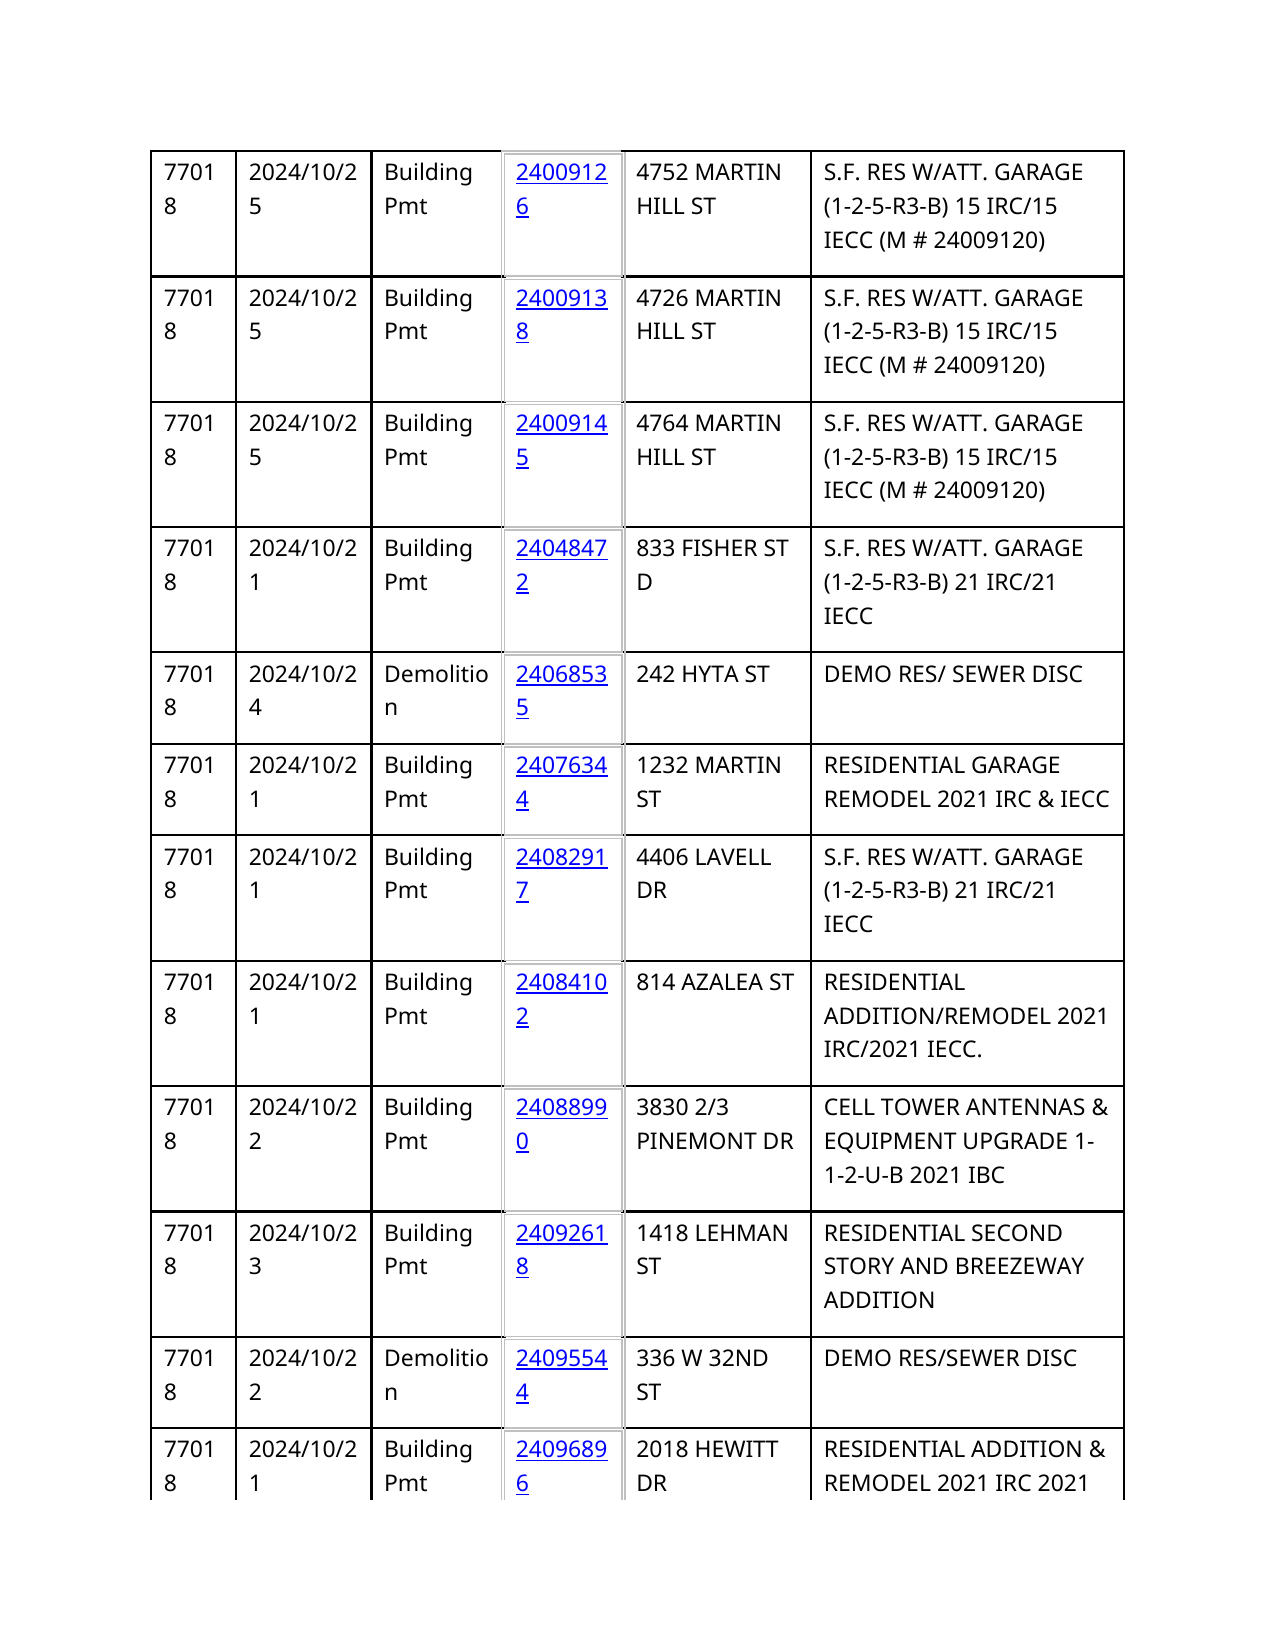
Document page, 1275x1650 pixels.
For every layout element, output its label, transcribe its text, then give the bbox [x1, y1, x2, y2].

table_cell 24082917 [505, 839, 621, 960]
table_cell Building Pmt [373, 745, 501, 834]
table_cell 77018 [152, 1213, 235, 1336]
table_cell 4752 MARTIN HILL ST [626, 152, 810, 275]
table_cell 77018 [152, 528, 235, 651]
table_cell Building Pmt [373, 528, 501, 651]
table_cell 2024/10/21 [237, 836, 370, 960]
table_cell 77018 [152, 278, 235, 401]
table_cell 77018 [152, 403, 235, 526]
table_cell 24009126 [505, 155, 621, 275]
table_cell 2024/10/21 [237, 745, 370, 834]
table_cell 2024/10/22 [237, 1338, 370, 1427]
table_cell 833 FISHER ST D [626, 528, 810, 651]
table_cell 2024/10/25 [237, 278, 370, 401]
table_cell 24095544 [505, 1340, 621, 1427]
table_cell Building Pmt [373, 403, 501, 526]
table_cell 336 W 32ND ST [626, 1338, 810, 1427]
table_cell 77018 [152, 653, 235, 743]
table_cell 2024/10/21 [237, 1429, 370, 1500]
table_cell RESIDENTIAL ADDITION/REMODEL 2021 IRC/2021 IECC. [812, 962, 1123, 1085]
table_cell 24009138 [505, 280, 621, 401]
table_cell 2024/10/23 [237, 1213, 370, 1336]
table_cell 77018 [152, 1087, 235, 1210]
table_cell Building Pmt [373, 278, 501, 401]
table_cell 24088990 [505, 1090, 621, 1210]
table_cell S.F. RES W/ATT. GARAGE (1-2-5-R3-B) 15 IRC/15 IECC (M # 24009120) [812, 403, 1123, 526]
table_cell 24076344 [505, 748, 621, 834]
table_cell DEMO RES/ SEWER DISC [812, 653, 1123, 743]
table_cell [812, 152, 1123, 275]
table_cell Building Pmt [373, 1087, 501, 1210]
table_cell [812, 278, 1123, 401]
table_cell 2024/10/24 [237, 653, 370, 743]
table_cell RESIDENTIAL SECOND STORY AND BREEZEWAY ADDITION [812, 1213, 1123, 1336]
table_cell 77018 [152, 962, 235, 1085]
table_cell 2024/10/21 [237, 962, 370, 1085]
table_cell 77018 [152, 152, 235, 275]
table_cell Building Pmt [373, 1213, 501, 1336]
table_cell 24096896 [505, 1432, 621, 1500]
table_cell Building Pmt [373, 152, 501, 275]
table_cell CELL TOWER ANTENNAS & EQUIPMENT UPGRADE 1-1-2-U-B 2021 IBC [812, 1087, 1123, 1210]
table_cell 242 HYTA ST [626, 653, 810, 743]
table_cell 2018 HEWITT DR [626, 1429, 810, 1500]
table_cell 1418 LEHMAN ST [626, 1213, 810, 1336]
table_cell 24009145 [505, 405, 621, 526]
table_cell 4726 MARTIN HILL ST [626, 278, 810, 401]
table_cell S.F. RES W/ATT. GARAGE (1-2-5-R3-B) 21 IRC/21 IECC [812, 528, 1123, 651]
table_cell S.F. RES W/ATT. GARAGE (1-2-5-R3-B) 21 IRC/21 IECC [812, 836, 1123, 960]
table_cell Demolition [373, 653, 501, 743]
table_cell 2024/10/22 [237, 1087, 370, 1210]
table_cell 77018 [152, 1429, 235, 1500]
table_cell 77018 [152, 836, 235, 960]
table_cell Building Pmt [373, 836, 501, 960]
table_cell Demolition [373, 1338, 501, 1427]
table_cell 24092618 [505, 1215, 621, 1336]
table_cell Building Pmt [373, 1429, 501, 1500]
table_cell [812, 1429, 1123, 1500]
table_cell 24084102 [505, 965, 621, 1085]
table_cell 2024/10/25 [237, 152, 370, 275]
table_cell 3830 2/3 PINEMONT DR [626, 1087, 810, 1210]
table_cell 77018 [152, 1338, 235, 1427]
table_cell 77018 [152, 745, 235, 834]
table_cell 24048472 [505, 531, 621, 651]
table_cell 814 AZALEA ST [626, 962, 810, 1085]
table_cell 4764 MARTIN HILL ST [626, 403, 810, 526]
table_cell 2024/10/21 [237, 528, 370, 651]
table_cell RESIDENTIAL GARAGE REMODEL 2021 IRC & IECC [812, 745, 1123, 834]
table_cell Building Pmt [373, 962, 501, 1085]
table_cell 24068535 [505, 656, 621, 743]
table_cell DEMO RES/SEWER DISC [812, 1338, 1123, 1427]
table_cell 2024/10/25 [237, 403, 370, 526]
table_cell 1232 MARTIN ST [626, 745, 810, 834]
table_cell 4406 LAVELL DR [626, 836, 810, 960]
